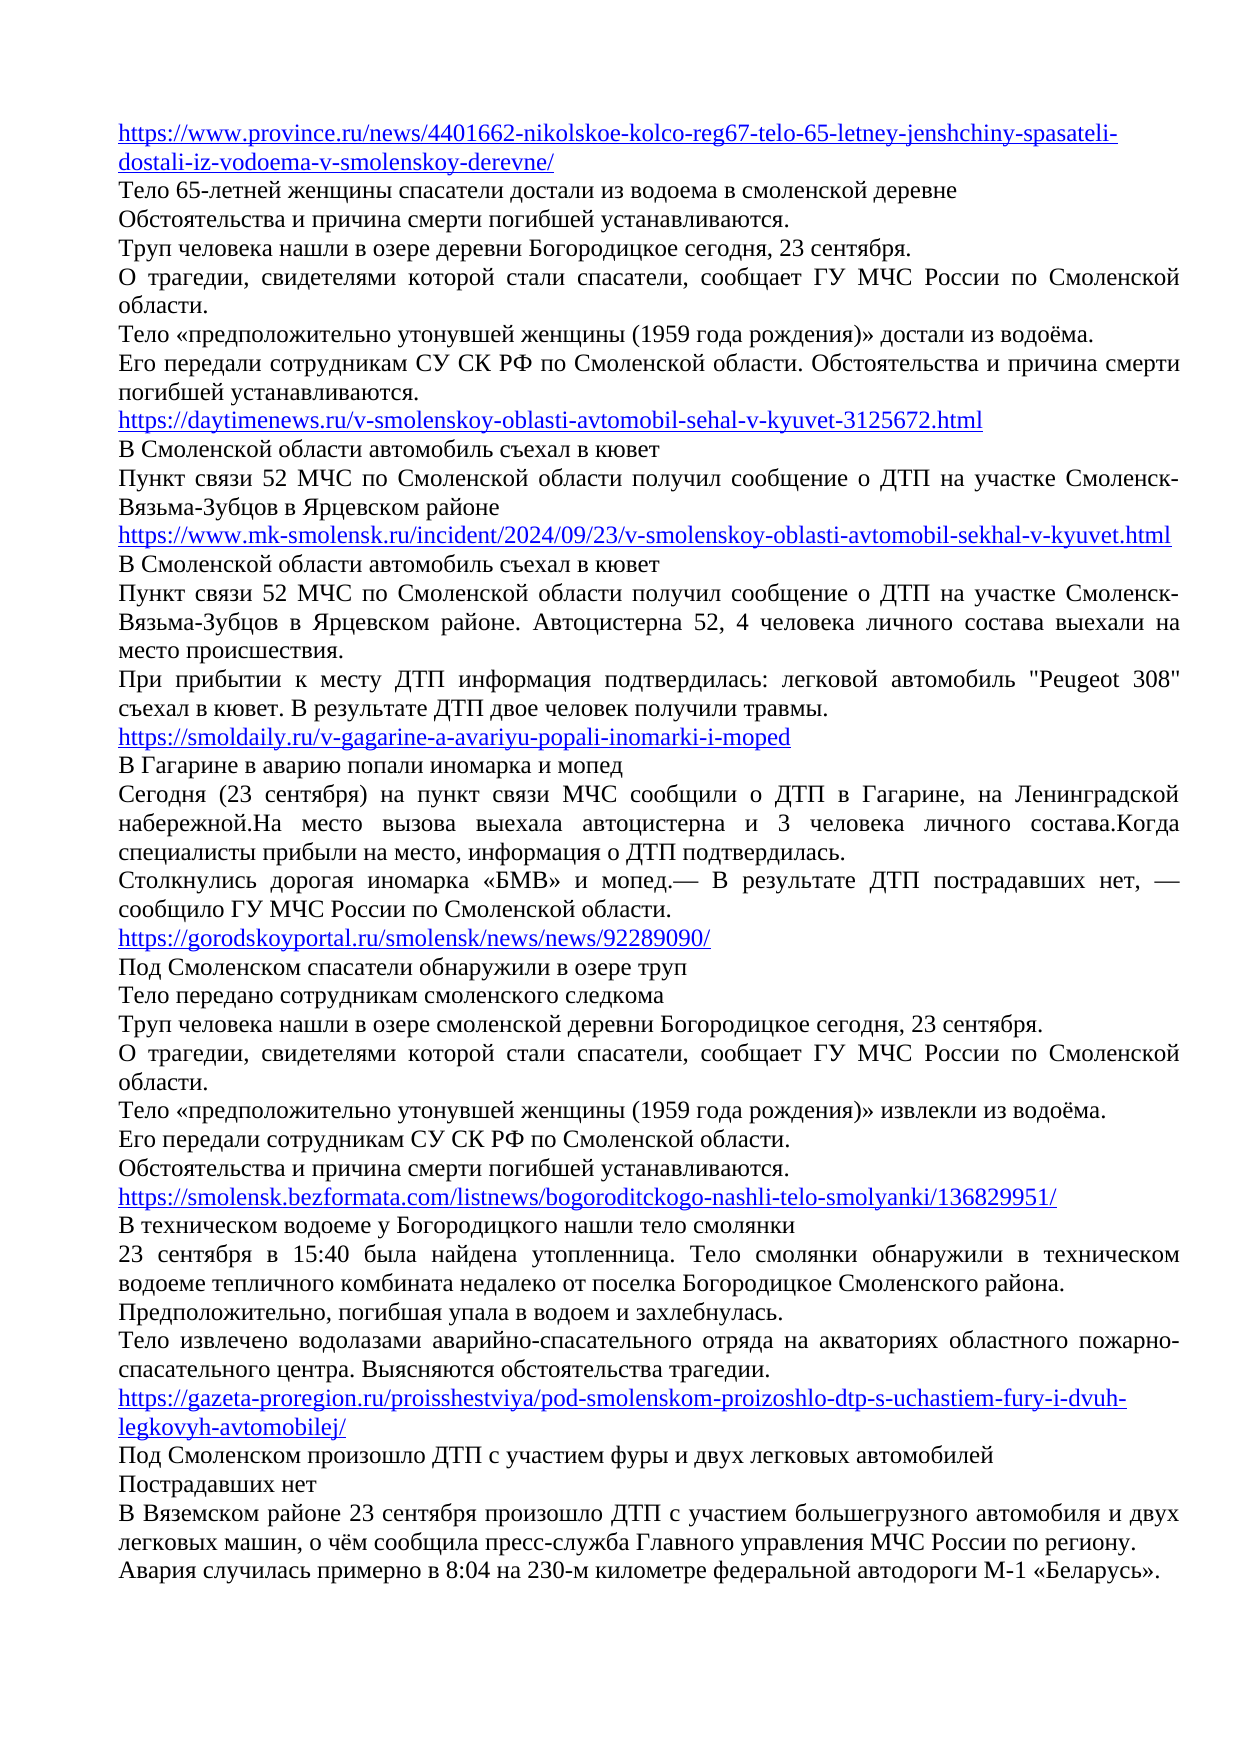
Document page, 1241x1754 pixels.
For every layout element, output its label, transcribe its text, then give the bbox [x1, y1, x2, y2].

text Пострадавших нет [118, 1469, 1181, 1498]
text Его передали сотрудникам СУ СК РФ по Смоленской области. Обстоятельства и причина смерти погибшей устанавливаются. [118, 348, 1181, 406]
text 23 сентября в 15:40 была найдена утопленница. Тело смолянки обнаружили в техническом водоеме тепличного комбината недалеко от поселка Богородицкое Смоленского района. [118, 1239, 1181, 1297]
text Сегодня (23 сентября) на пункт связи МЧС сообщили о ДТП в Гагарине, на Ленинградской набережной.На место вызова выехала автоцистерна и 3 человека личного состава.Когда специалисты прибыли на место, информация о ДТП подтвердилась. [118, 779, 1181, 866]
text О трагедии, свидетелями которой стали спасатели, сообщает ГУ МЧС России по Смоленской области. [118, 1038, 1181, 1096]
text Обстоятельства и причина смерти погибшей устанавливаются. [118, 204, 1181, 233]
text Его передали сотрудникам СУ СК РФ по Смоленской области. [118, 1124, 1181, 1153]
text Пункт связи 52 МЧС по Смоленской области получил сообщение о ДТП на участке Смоленск-Вязьма-Зубцов в Ярцевском районе. Автоцистерна 52, 4 человека личного состава выехали на место происшествия. [118, 578, 1181, 664]
text Под Смоленском произошло ДТП с участием фуры и двух легковых автомобилей [118, 1441, 1181, 1469]
text https://daytimenews.ru/v-smolenskoy-oblasti-avtomobil-sehal-v-kyuvet-3125672.html [118, 406, 1181, 434]
text Под Смоленском спасатели обнаружили в озере труп [118, 952, 1181, 981]
text https://www.province.ru/news/4401662-nikolskoe-kolco-reg67-telo-65-letney-jenshchiny-spasateli-dostali-iz-vodoema-v-smolenskoy-derevne/ [118, 118, 1181, 176]
text Столкнулись дорогая иномарка «БМВ» и мопед.— В результате ДТП пострадавших нет, — сообщило ГУ МЧС России по Смоленской области. [118, 866, 1181, 923]
text Тело «предположительно утонувшей женщины (1959 года рождения)» достали из водоёма. [118, 319, 1181, 348]
text Тело передано сотрудникам смоленского следкома [118, 981, 1181, 1009]
text https://smoldaily.ru/v-gagarine-a-avariyu-popali-inomarki-i-moped [118, 722, 1181, 751]
text При прибытии к месту ДТП информация подтвердилась: легковой автомобиль "Peugeot 308" съехал в кювет. В результате ДТП двое человек получили травмы. [118, 664, 1181, 722]
text https://smolensk.bezformata.com/listnews/bogoroditckogo-nashli-telo-smolyanki/136829951/ [118, 1182, 1181, 1211]
text Тело «предположительно утонувшей женщины (1959 года рождения)» извлекли из водоёма. [118, 1096, 1181, 1124]
text https://gazeta-proregion.ru/proisshestviya/pod-smolenskom-proizoshlo-dtp-s-uchastiem-fury-i-dvuh-legkovyh-avtomobilej/ [118, 1383, 1181, 1441]
text Труп человека нашли в озере деревни Богородицкое сегодня, 23 сентября. [118, 233, 1181, 262]
text https://www.mk-smolensk.ru/incident/2024/09/23/v-smolenskoy-oblasti-avtomobil-sekhal-v-kyuvet.html [118, 521, 1181, 549]
text Пункт связи 52 МЧС по Смоленской области получил сообщение о ДТП на участке Смоленск-Вязьма-Зубцов в Ярцевском районе [118, 463, 1181, 521]
text Труп человека нашли в озере смоленской деревни Богородицкое сегодня, 23 сентября. [118, 1009, 1181, 1038]
text О трагедии, свидетелями которой стали спасатели, сообщает ГУ МЧС России по Смоленской области. [118, 262, 1181, 319]
text В Смоленской области автомобиль съехал в кювет [118, 549, 1181, 578]
text В Смоленской области автомобиль съехал в кювет [118, 434, 1181, 463]
text В Вяземском районе 23 сентября произошло ДТП с участием большегрузного автомобиля и двух легковых машин, о чём сообщила пресс-служба Главного управления МЧС России по региону. [118, 1498, 1181, 1556]
text Тело 65-летней женщины спасатели достали из водоема в смоленской деревне [118, 176, 1181, 204]
text https://gorodskoyportal.ru/smolensk/news/news/92289090/ [118, 923, 1181, 952]
text Авария случилась примерно в 8:04 на 230-м километре федеральной автодороги М-1 «Беларусь». [118, 1556, 1181, 1584]
text В Гагарине в аварию попали иномарка и мопед [118, 751, 1181, 779]
text Обстоятельства и причина смерти погибшей устанавливаются. [118, 1153, 1181, 1182]
text В техническом водоеме у Богородицкого нашли тело смолянки [118, 1211, 1181, 1239]
text Тело извлечено водолазами аварийно-спасательного отряда на акваториях областного пожарно-спасательного центра. Выясняются обстоятельства трагедии. [118, 1326, 1181, 1383]
text Предположительно, погибшая упала в водоем и захлебнулась. [118, 1297, 1181, 1326]
